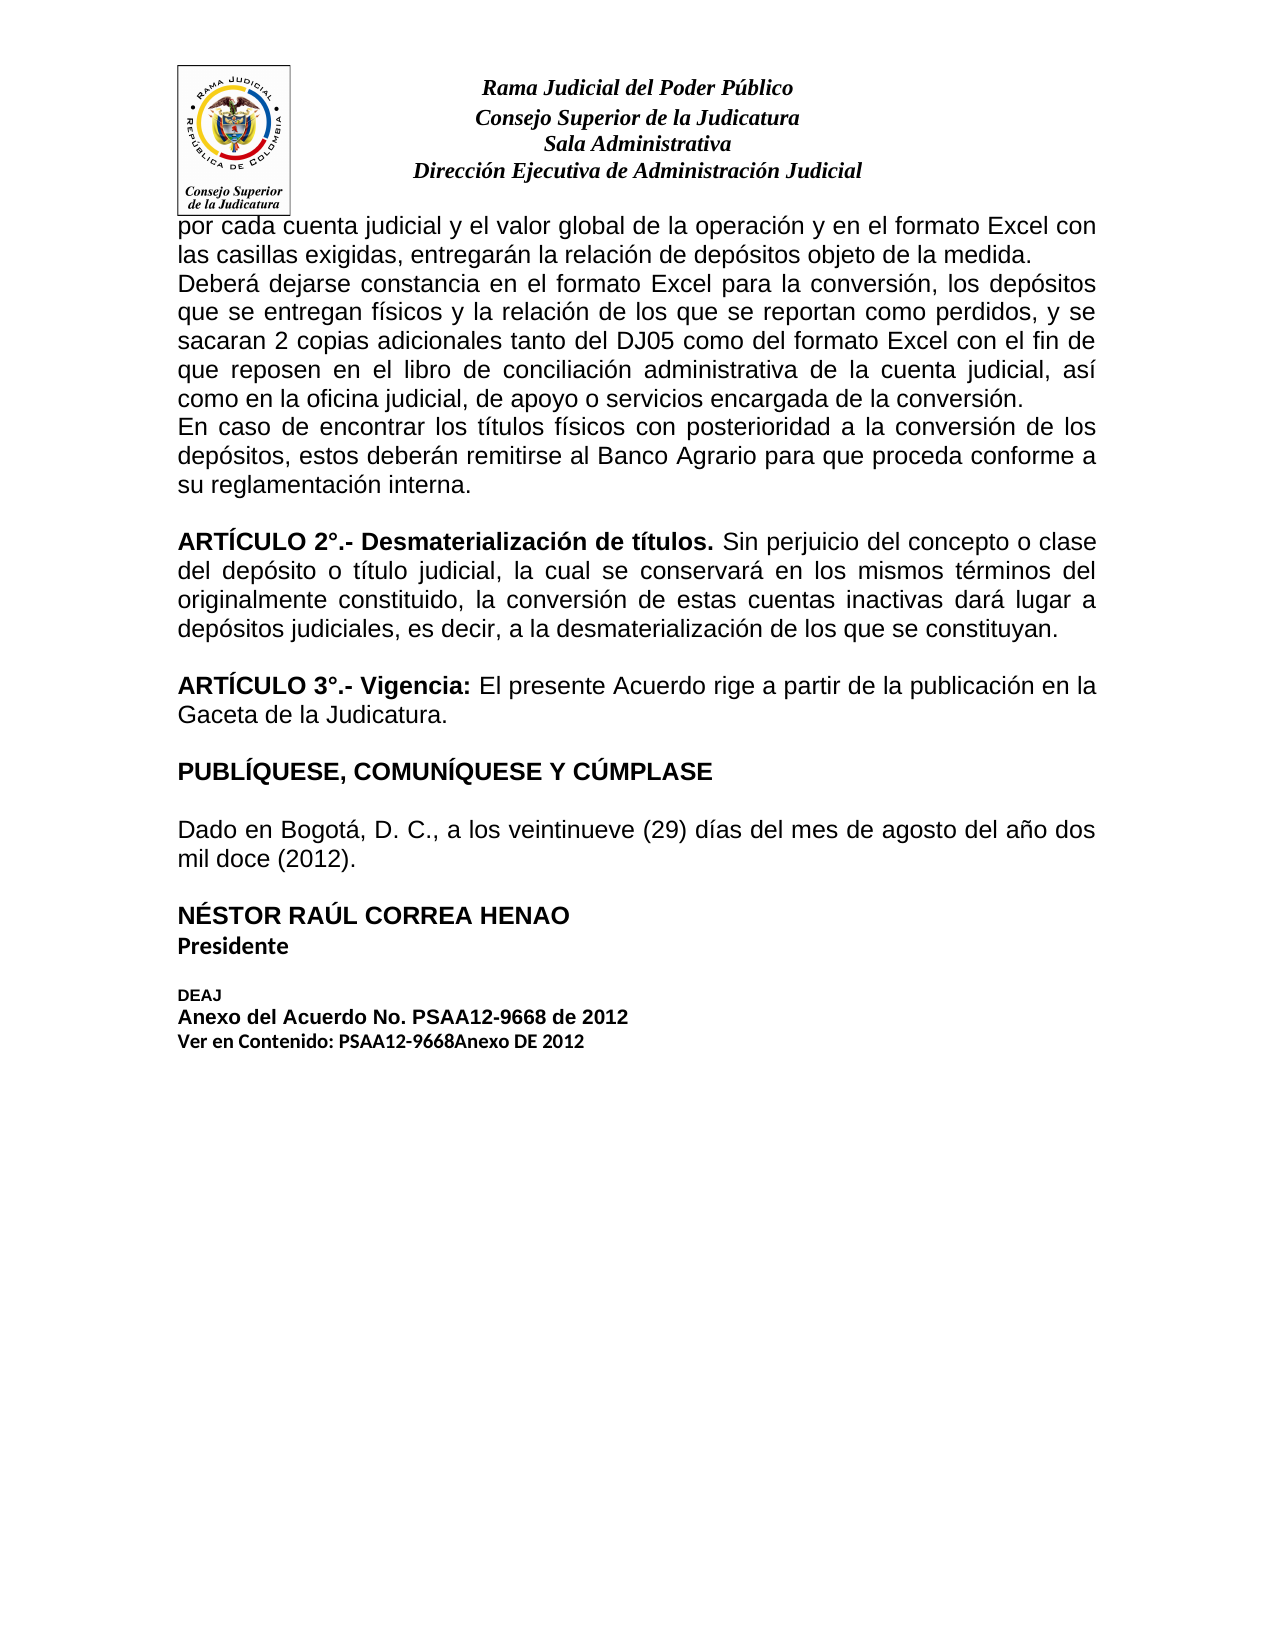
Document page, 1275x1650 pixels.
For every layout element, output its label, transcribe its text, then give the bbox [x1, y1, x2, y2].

text NÉSTOR RAÚL CORREA HENAO [177, 901, 1098, 930]
text Ver en Contenido: PSAA12-9668Anexo DE 2012 [177, 1029, 1098, 1054]
text PUBLÍQUESE, COMUNÍQUESE Y CÚMPLASE [177, 757, 1098, 786]
text Dado en Bogotá, D. C., a los veintinueve (29) días del mes de agosto del año dos mil doce (2012). [177, 815, 1098, 872]
text ARTÍCULO 3°.- Vigencia: El presente Acuerdo rige a partir de la publicación en la Gaceta de la Judicatura. [177, 671, 1098, 728]
text Anexo del Acuerdo No. PSAA12-9668 de 2012 [177, 1005, 1098, 1029]
text En caso de encontrar los títulos físicos con posterioridad a la conversión de los depósitos, estos deberán remitirse al Banco Agrario para que proceda conforme a su reglamentación interna. [177, 412, 1098, 498]
text ARTÍCULO 2°.- Desmaterialización de títulos. Sin perjuicio del concepto o clase del depósito o título judicial, la cual se conservará en los mismos términos del originalmente constituido, la conversión de estas cuentas inactivas dará lugar a depósitos judiciales, es decir, a la desmaterialización de los que se constituyan. [177, 527, 1098, 642]
text Presidente [177, 930, 1098, 960]
text Deberá dejarse constancia en el formato Excel para la conversión, los depósitos que se entregan físicos y la relación de los que se reportan como perdidos, y se sacaran 2 copias adicionales tanto del DJ05 como del formato Excel con el fin de que reposen en el libro de conciliación administrativa de la cuenta judicial, así como en la oficina judicial, de apoyo o servicios encargada de la conversión. [177, 268, 1098, 412]
text DEAJ [177, 986, 1098, 1005]
text por cada cuenta judicial y el valor global de la operación y en el formato Excel con las casillas exigidas, entregarán la relación de depósitos objeto de la medida. [177, 211, 1098, 268]
